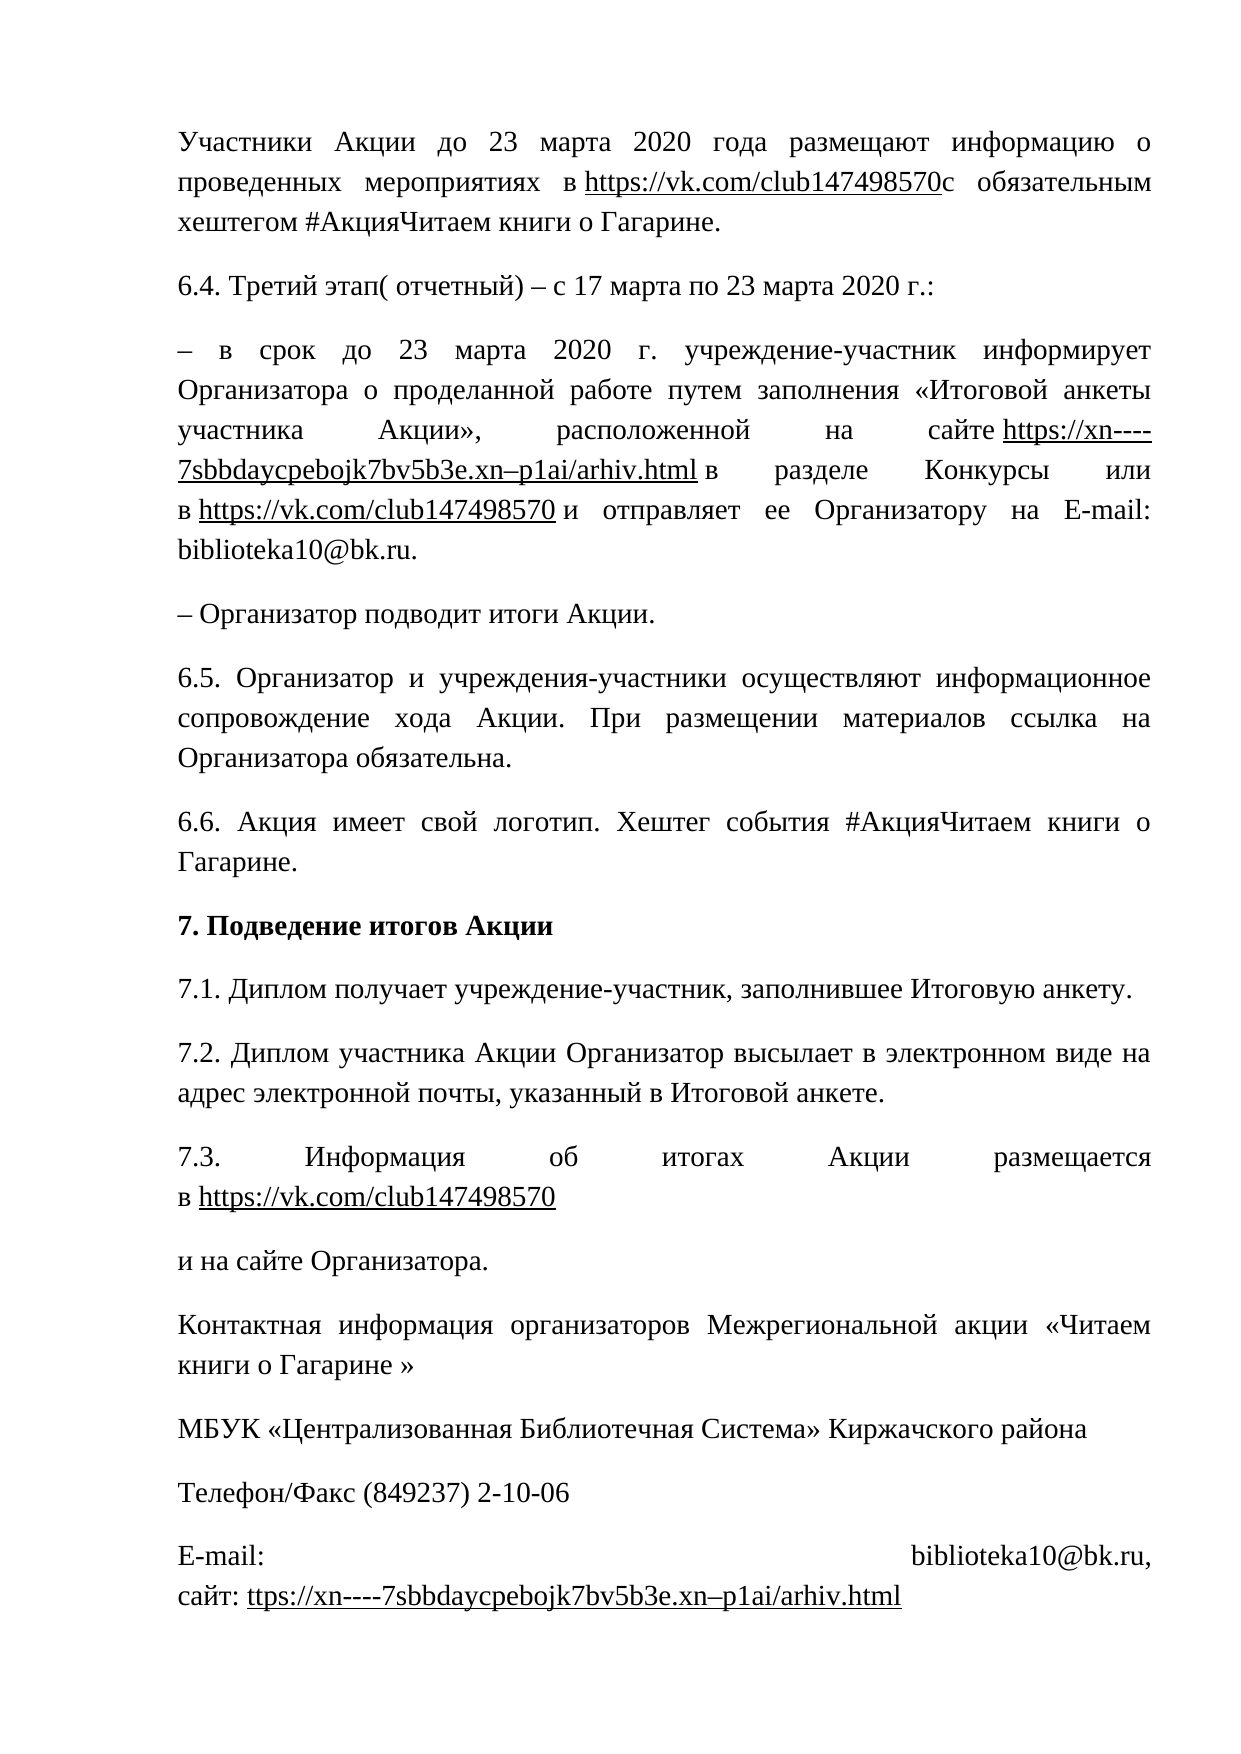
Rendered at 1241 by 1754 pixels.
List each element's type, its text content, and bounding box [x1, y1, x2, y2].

text – Организатор подводит итоги Акции. [177, 590, 1152, 630]
text 6.5. Организатор и учреждения-участники осуществляют информационное сопровождение хода Акции. При размещении материалов ссылка на Организатора обязательна. [177, 653, 1152, 773]
text 6.6. Акция имеет свой логотип. Хештег события #АкцияЧитаем книги о Гагарине. [177, 797, 1152, 877]
text – в срок до 23 марта 2020 г. учреждение-участник информирует Организатора о проделанной работе путем заполнения «Итоговой анкеты участника Акции», расположенной на сайте https://xn----7sbbdaycpebojk7bv5b3e.xn–p1ai/arhiv.html в разделе Конкурсы или в https://vk.com/club147498570 и отправляет ее Организатору на E-mail: biblioteka10@bk.ru. [177, 326, 1152, 566]
text E-mail: biblioteka10@bk.ru, сайт: ttps://xn----7sbbdaycpebojk7bv5b3e.xn–p1ai/arhiv.html [177, 1532, 1152, 1612]
text 7.1. Диплом получает учреждение-участник, заполнившее Итоговую анкету. [177, 965, 1152, 1005]
text 7.2. Диплом участника Акции Организатор высылает в электронном виде на адрес электронной почты, указанный в Итоговой анкете. [177, 1029, 1152, 1109]
text МБУК «Централизованная Библиотечная Система» Киржачского района [177, 1404, 1152, 1444]
text Контактная информация организаторов Межрегиональной акции «Читаем книги о Гагарине » [177, 1301, 1152, 1381]
text и на сайте Организатора. [177, 1237, 1152, 1277]
text 7.3. Информация об итогах Акции размещается в https://vk.com/club147498570 [177, 1133, 1152, 1213]
text 7. Подведение итогов Акции [177, 901, 1152, 941]
text Участники Акции до 23 марта 2020 года размещают информацию о проведенных мероприятиях в https://vk.com/club147498570с обязательным хештегом #АкцияЧитаем книги о Гагарине. [177, 118, 1152, 238]
text 6.4. Третий этап( отчетный) – с 17 марта по 23 марта 2020 г.: [177, 262, 1152, 302]
text Телефон/Факс (849237) 2-10-06 [177, 1468, 1152, 1508]
